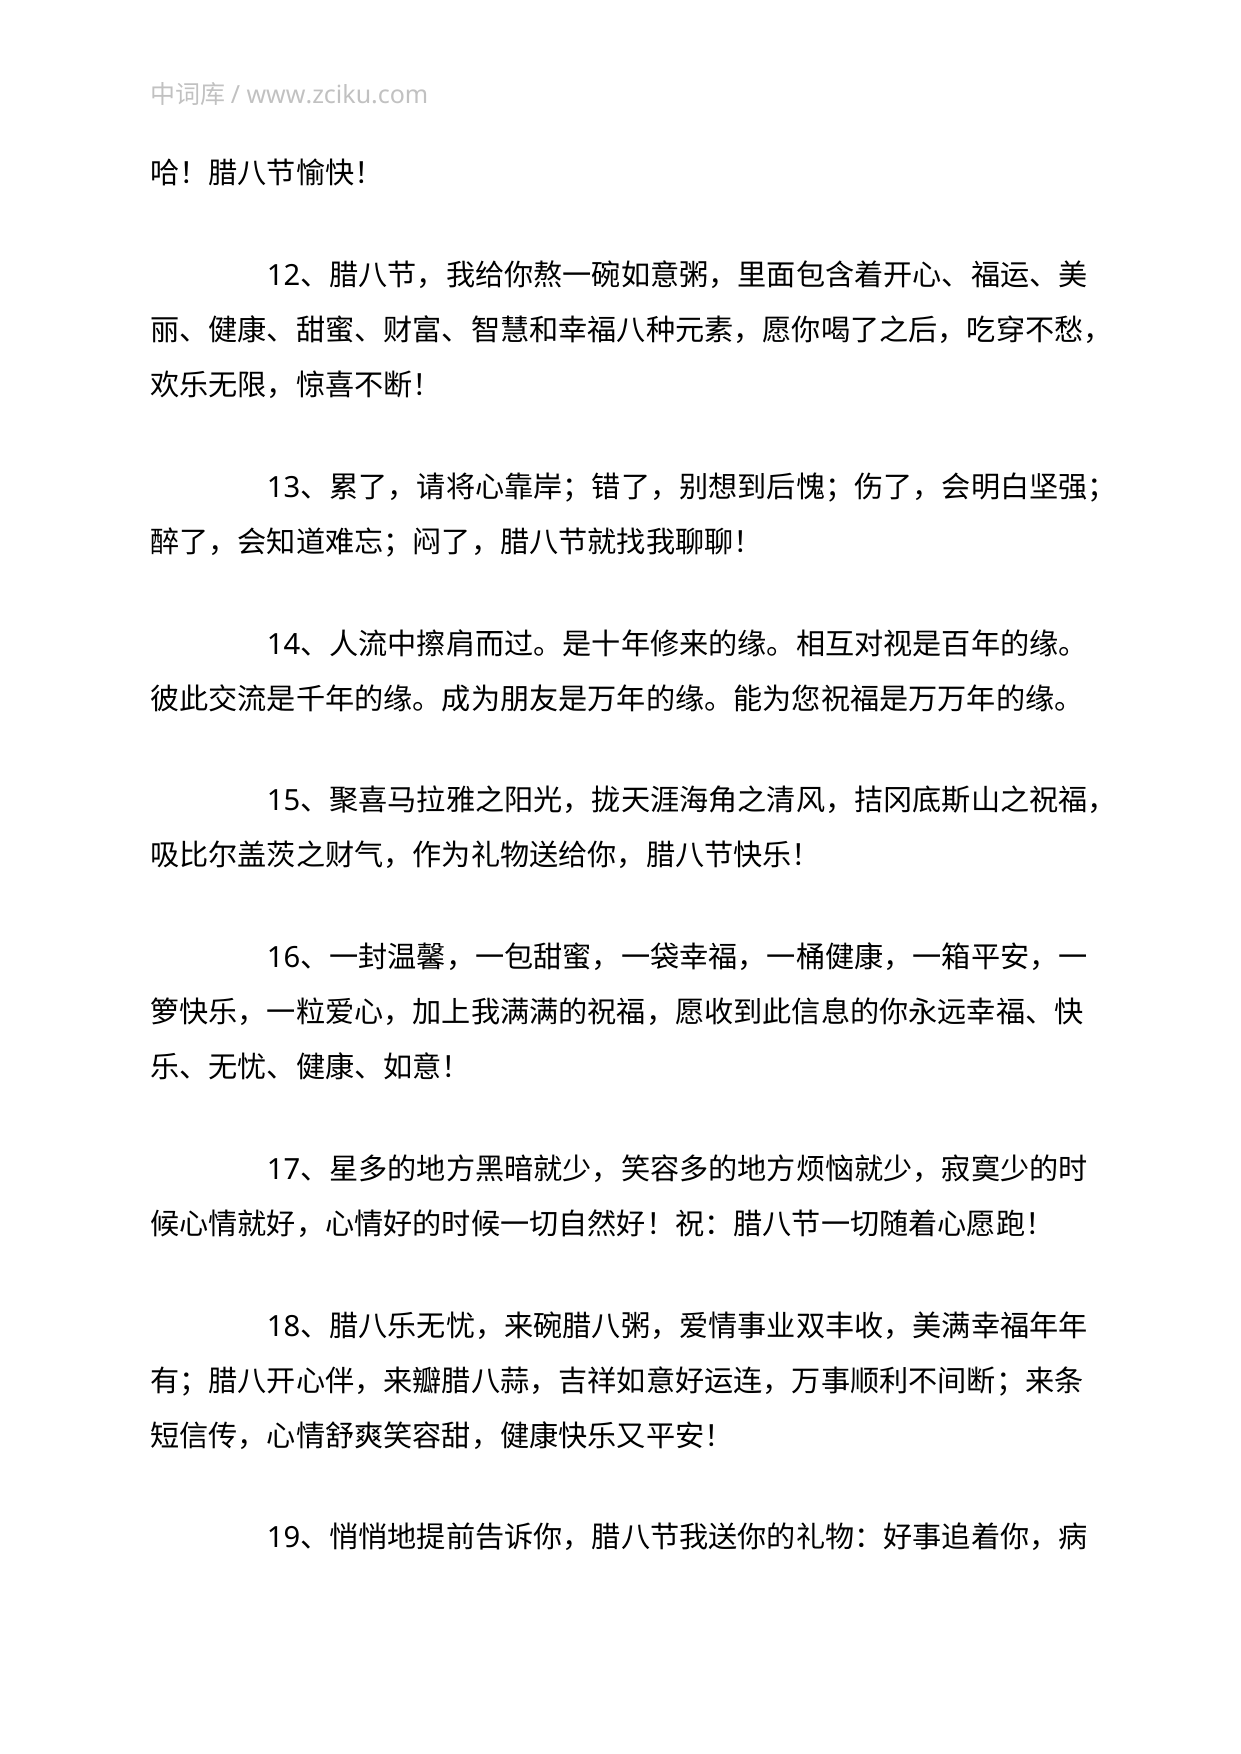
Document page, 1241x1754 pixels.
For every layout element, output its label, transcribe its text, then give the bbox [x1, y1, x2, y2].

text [150, 1514, 1090, 1556]
text 14、人流中擦肩而过。是十年修来的缘。相互对视是百年的缘。彼此交流是千年的缘。成为朋友是万年的缘。能为您祝福是万万年的缘。 [150, 620, 1090, 717]
text 17、星多的地方黑暗就少，笑容多的地方烦恼就少，寂寞少的时候心情就好，心情好的时候一切自然好！祝：腊八节一切随着心愿跑！ [150, 1145, 1090, 1243]
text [150, 150, 1090, 192]
text 18、腊八乐无忧，来碗腊八粥，爱情事业双丰收，美满幸福年年有；腊八开心伴，来瓣腊八蒜，吉祥如意好运连，万事顺利不间断；来条短信传，心情舒爽笑容甜，健康快乐又平安！ [150, 1302, 1090, 1454]
text 15、聚喜马拉雅之阳光，拢天涯海角之清风，拮冈底斯山之祝福，吸比尔盖茨之财气，作为礼物送给你，腊八节快乐！ [150, 777, 1090, 874]
text 16、一封温馨，一包甜蜜，一袋幸福，一桶健康，一箱平安，一箩快乐，一粒爱心，加上我满满的祝福，愿收到此信息的你永远幸福、快乐、无忧、健康、如意！ [150, 934, 1090, 1086]
text 13、累了，请将心靠岸；错了，别想到后愧；伤了，会明白坚强；醉了，会知道难忘；闷了，腊八节就找我聊聊！ [150, 463, 1090, 561]
text 12、腊八节，我给你熬一碗如意粥，里面包含着开心、福运、美丽、健康、甜蜜、财富、智慧和幸福八种元素，愿你喝了之后，吃穿不愁，欢乐无限，惊喜不断！ [150, 252, 1090, 404]
